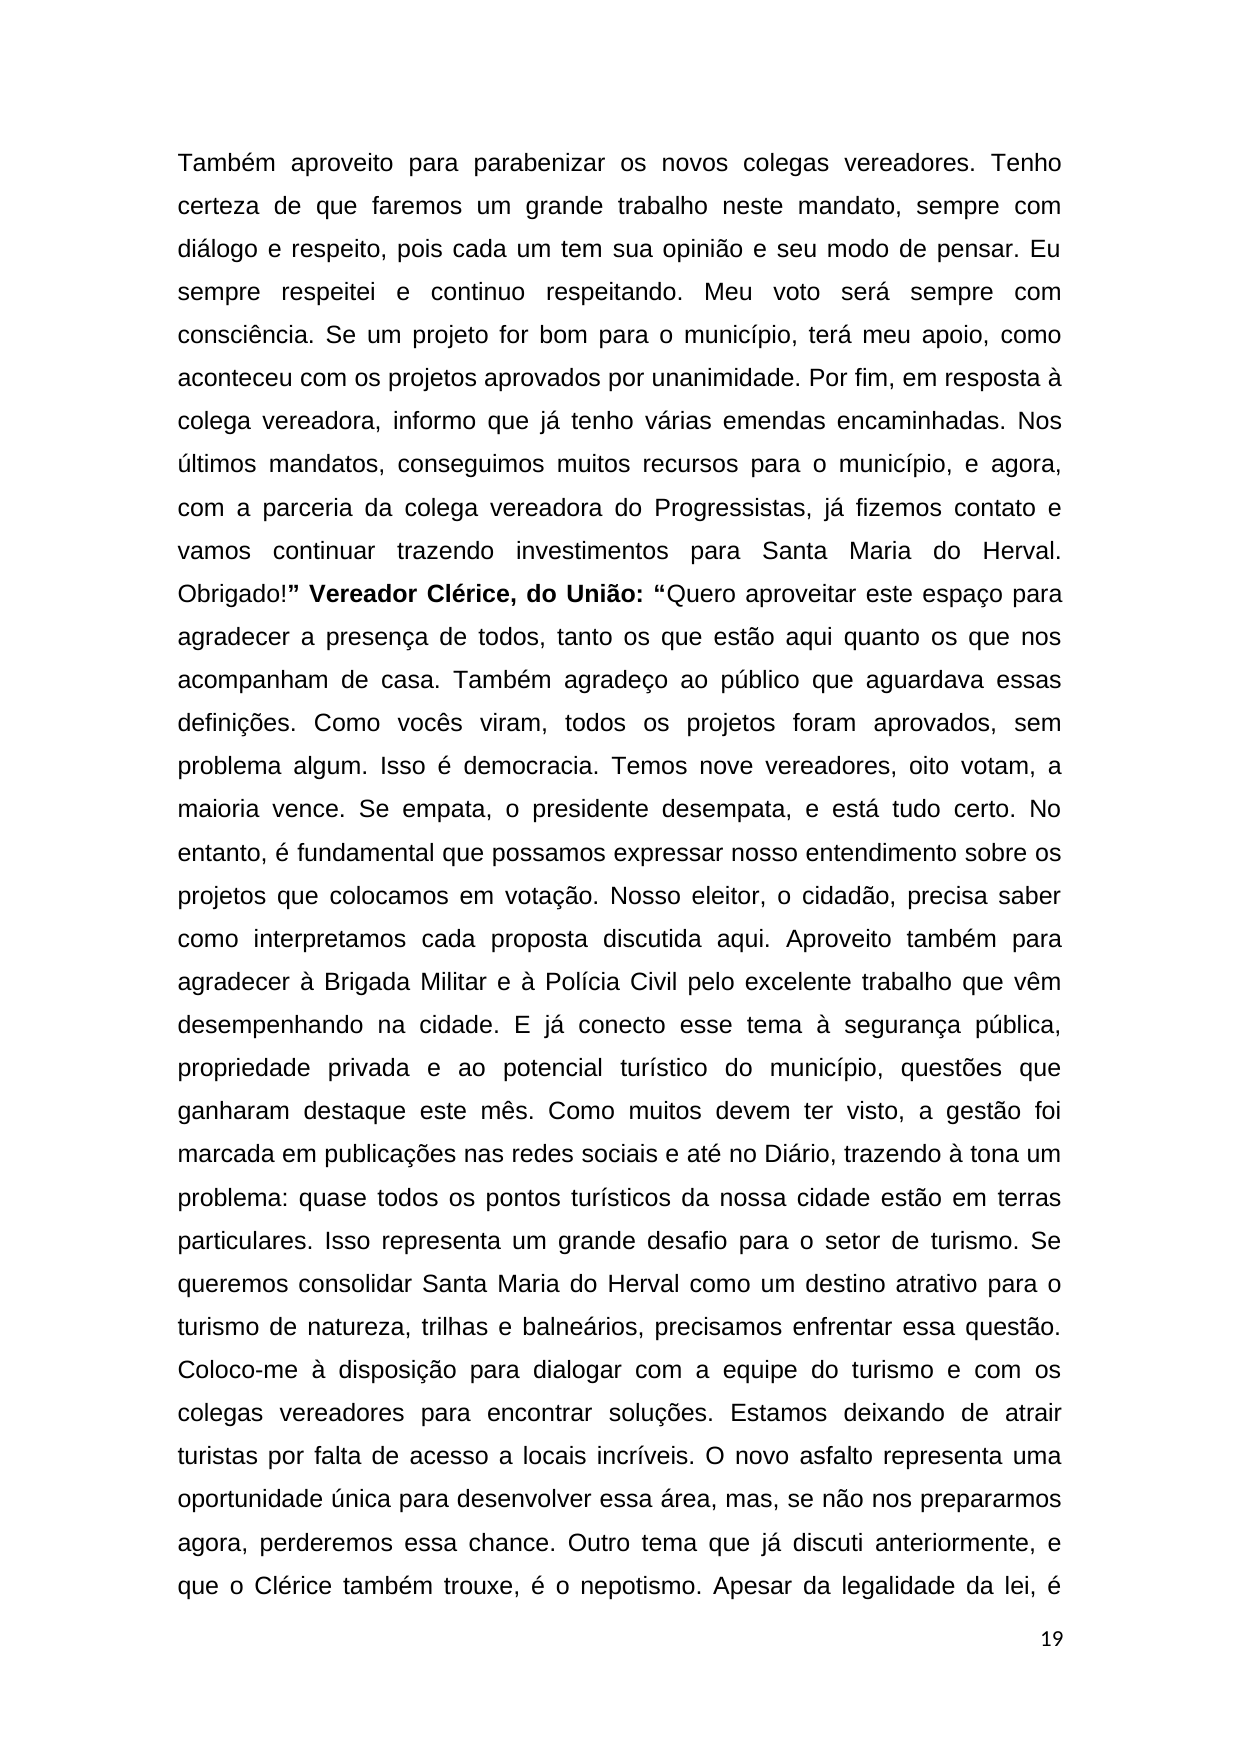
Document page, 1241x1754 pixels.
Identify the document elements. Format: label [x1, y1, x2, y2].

text [177, 148, 1063, 1599]
